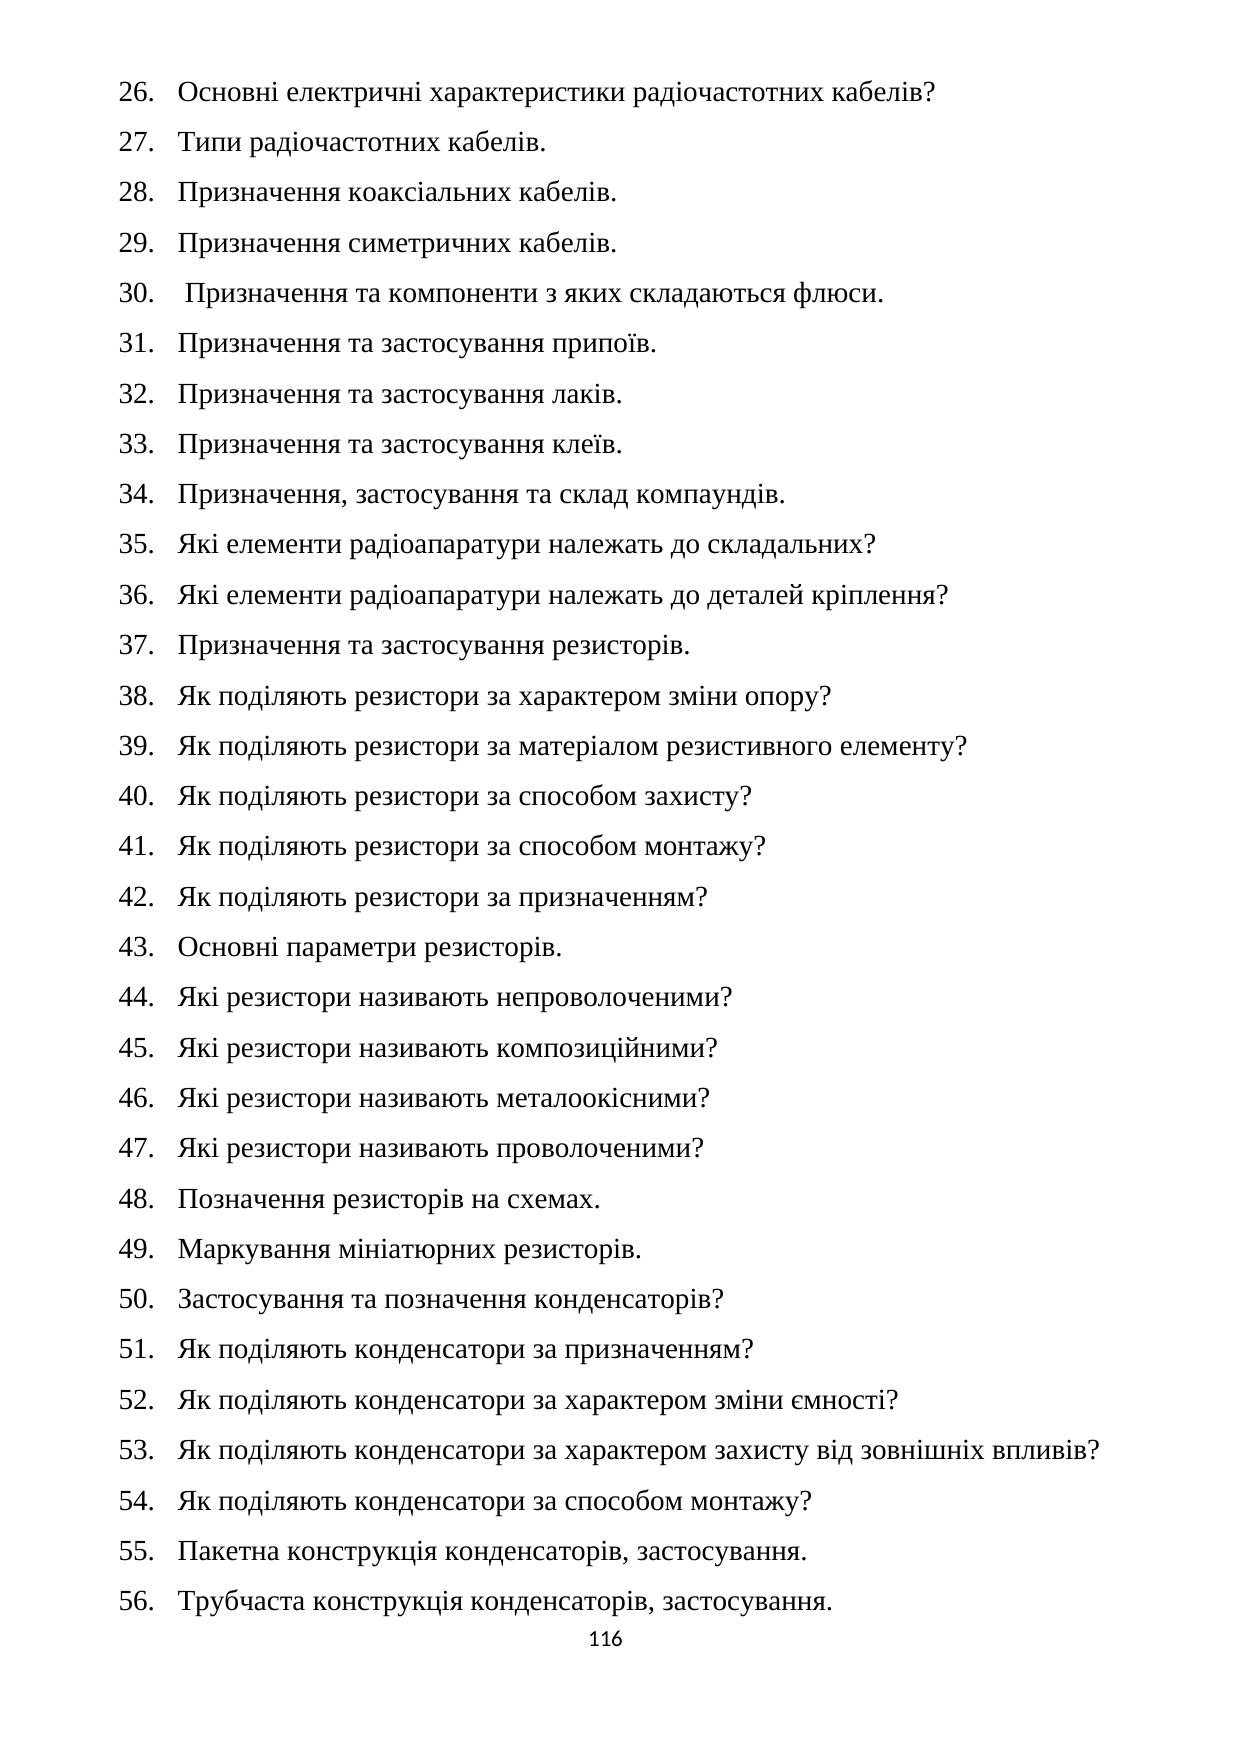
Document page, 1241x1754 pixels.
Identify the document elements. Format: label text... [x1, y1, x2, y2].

list Як поділяють резистори за характером зміни опору? [118, 678, 1122, 711]
list Призначення, застосування та склад компаундів. [118, 476, 1122, 510]
list Трубчаста конструкція конденсаторів, застосування. [118, 1583, 1122, 1617]
list Які резистори називають непроволоченими? [118, 979, 1122, 1013]
list Призначення симетричних кабелів. [118, 225, 1122, 258]
list Призначення та застосування клеїв. [118, 426, 1122, 459]
list Призначення та компоненти з яких складаються флюси. [118, 275, 1122, 309]
list Призначення та застосування лаків. [118, 376, 1122, 409]
list Як поділяють конденсатори за способом монтажу? [118, 1483, 1122, 1516]
list Як поділяють резистори за способом монтажу? [118, 828, 1122, 862]
list Маркування мініатюрних резисторів. [118, 1231, 1122, 1264]
list Призначення та застосування резисторів. [118, 627, 1122, 661]
list Як поділяють конденсатори за характером зміни ємності? [118, 1382, 1122, 1416]
list Як поділяють резистори за матеріалом резистивного елементу? [118, 728, 1122, 761]
list Позначення резисторів на схемах. [118, 1181, 1122, 1214]
list Пакетна конструкція конденсаторів, застосування. [118, 1533, 1122, 1566]
list Основні параметри резисторів. [118, 929, 1122, 963]
list Призначення та застосування припоїв. [118, 325, 1122, 359]
list Основні електричні характеристики радіочастотних кабелів? [118, 74, 1122, 107]
list Які елементи радіоапаратури належать до складальних? [118, 527, 1122, 560]
list Як поділяють резистори за способом захисту? [118, 778, 1122, 812]
list Які резистори називають композиційними? [118, 1030, 1122, 1063]
list Як поділяють резистори за призначенням? [118, 879, 1122, 912]
list Призначення коаксіальних кабелів. [118, 174, 1122, 208]
list Які резистори називають металоокісними? [118, 1080, 1122, 1114]
list Які резистори називають проволоченими? [118, 1130, 1122, 1164]
list Які елементи радіоапаратури належать до деталей кріплення? [118, 577, 1122, 611]
list Як поділяють конденсатори за призначенням? [118, 1332, 1122, 1365]
list Як поділяють конденсатори за характером захисту від зовнішніх впливів? [118, 1432, 1122, 1466]
list Типи радіочастотних кабелів. [118, 124, 1122, 158]
list Застосування та позначення конденсаторів? [118, 1281, 1122, 1315]
